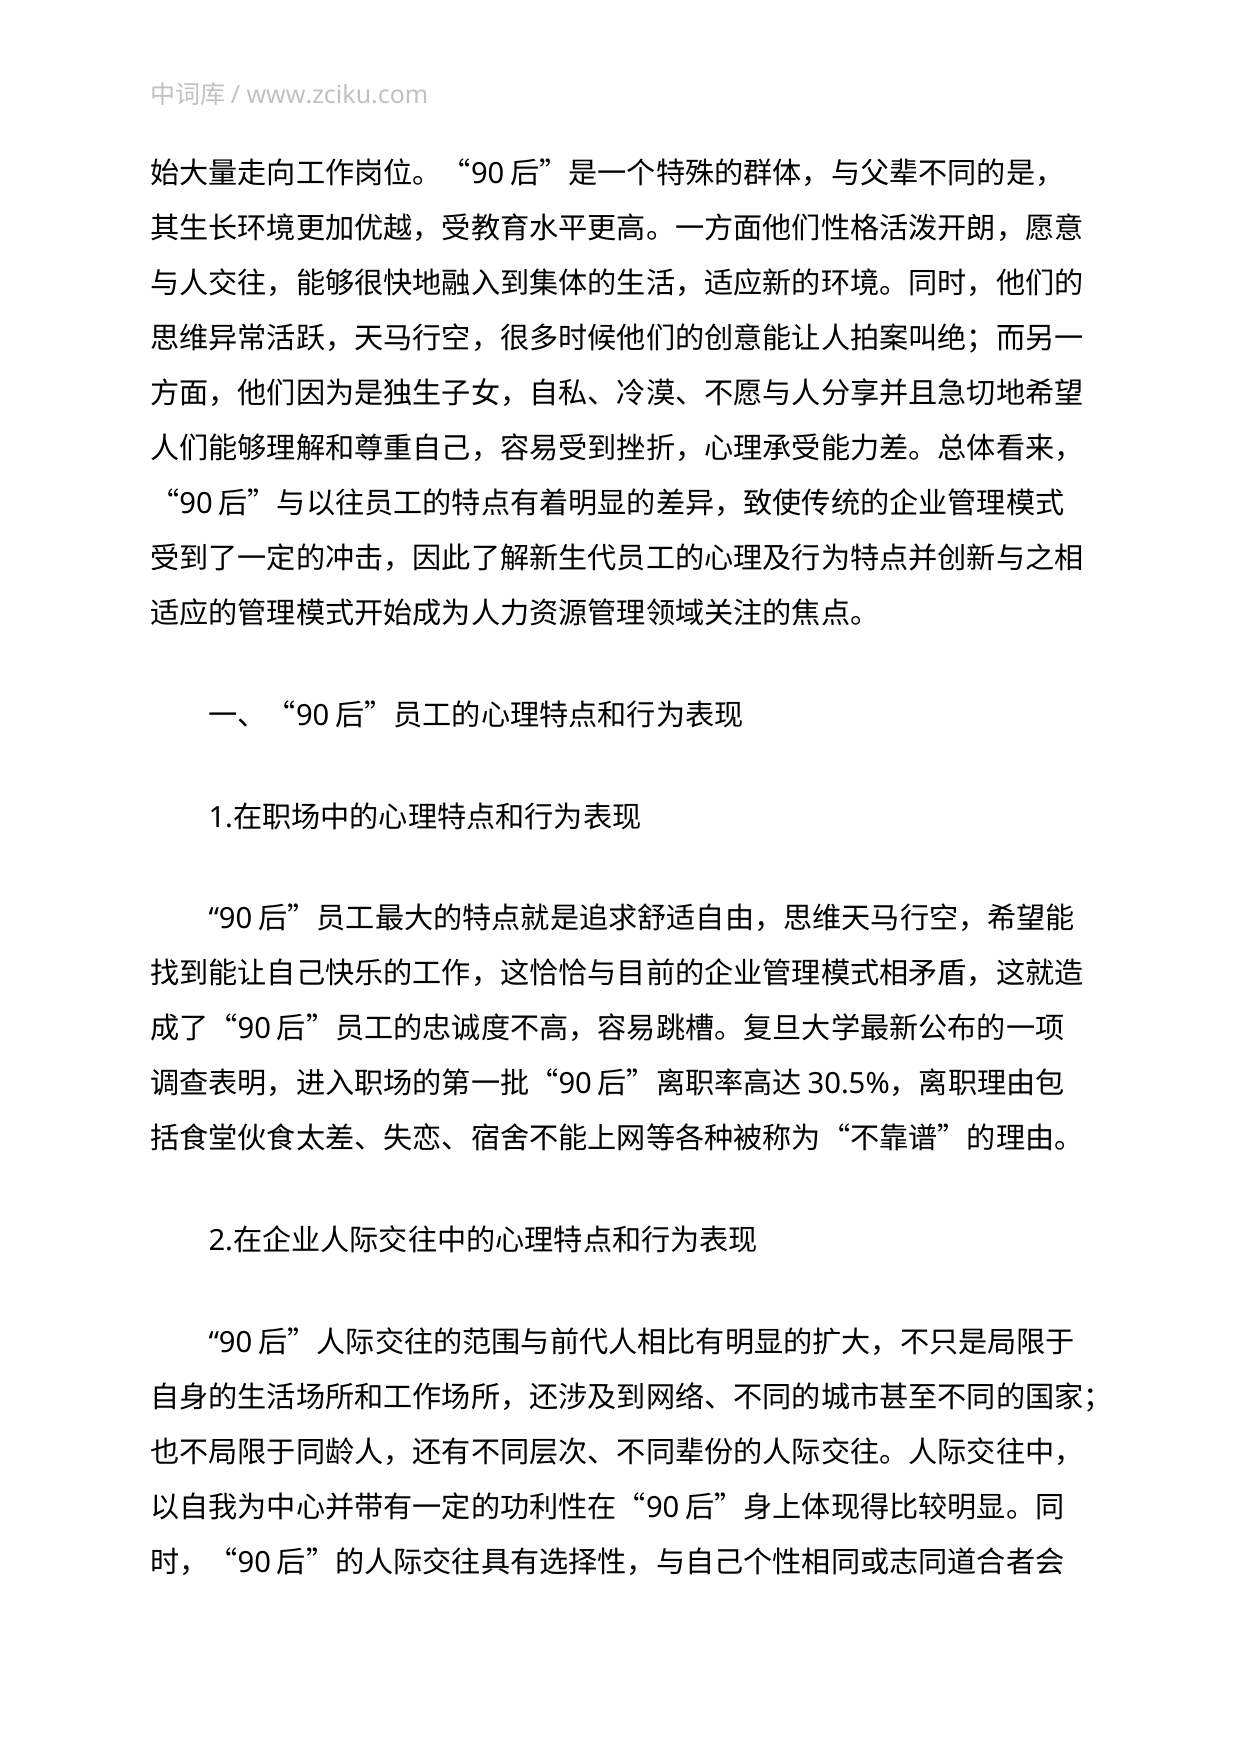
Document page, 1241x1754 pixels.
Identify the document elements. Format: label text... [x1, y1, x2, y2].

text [150, 1319, 1090, 1581]
text 一、“90后”员工的心理特点和行为表现 [150, 691, 1090, 733]
text 1.在职场中的心理特点和行为表现 [150, 793, 1090, 836]
text 2.在企业人际交往中的心理特点和行为表现 [150, 1217, 1090, 1259]
text “90后”员工最大的特点就是追求舒适自由，思维天马行空，希望能找到能让自己快乐的工作，这恰恰与目前的企业管理模式相矛盾，这就造成了“90后”员工的忠诚度不高，容易跳槽。复旦大学最新公布的一项调查表明，进入职场的第一批“90后”离职率高达30.5%，离职理由包括食堂伙食太差、失恋、宿舍不能上网等各种被称为“不靠谱”的理由。 [150, 895, 1090, 1157]
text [150, 150, 1090, 632]
